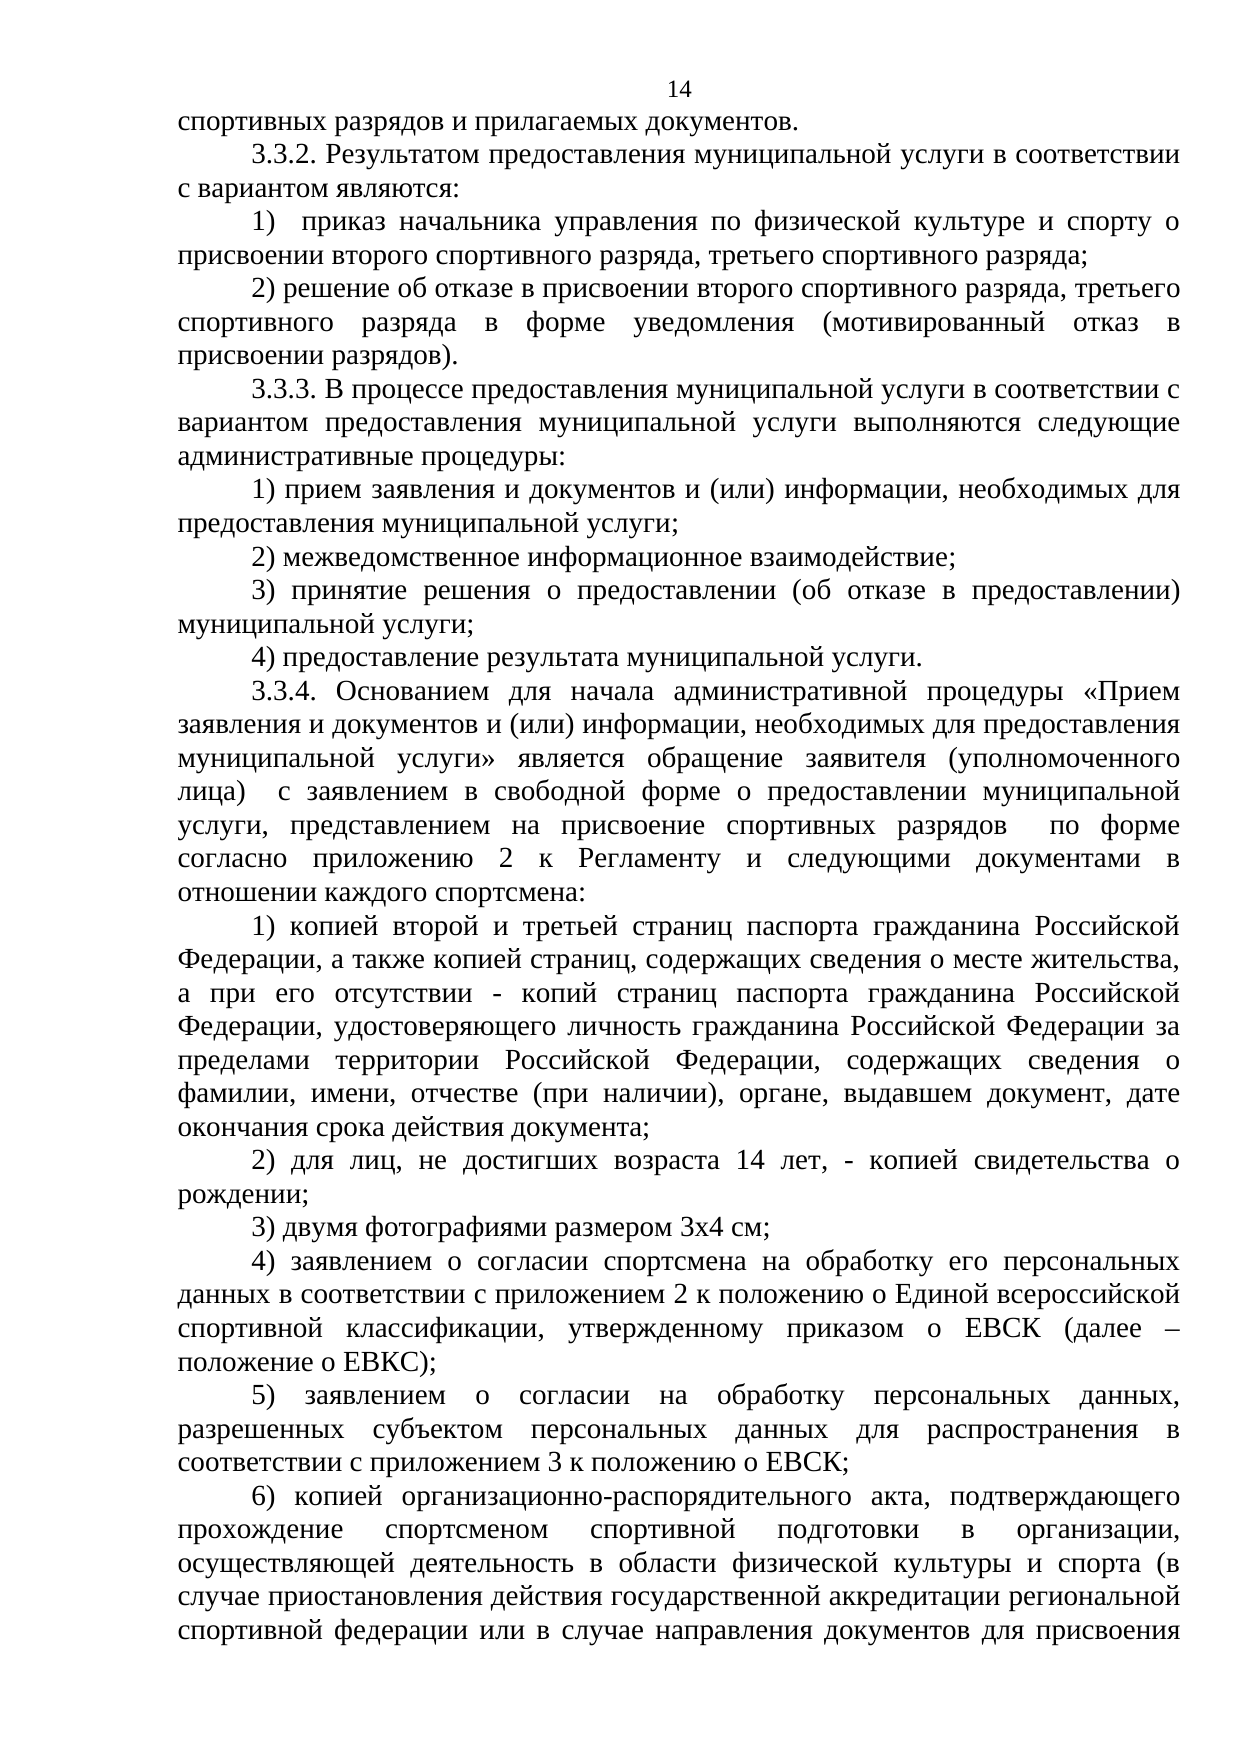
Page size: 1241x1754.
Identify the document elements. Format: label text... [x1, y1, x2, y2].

text 3) принятие решения о предоставлении (об отказе в предоставлении) муниципальной услуги; [177, 572, 1181, 639]
text 3.3.2. Результатом предоставления муниципальной услуги в соответствии с вариантом являются: [177, 136, 1181, 203]
text 3.3.3. В процессе предоставления муниципальной услуги в соответствии с вариантом предоставления муниципальной услуги выполняются следующие административные процедуры: [177, 371, 1181, 472]
text 3.3.4. Основанием для начала административной процедуры «Прием заявления и документов и (или) информации, необходимых для предоставления муниципальной услуги» является обращение заявителя (уполномоченного лица) с заявлением в свободной форме о предоставлении муниципальной услуги, представлением на присвоение спортивных разрядов по форме согласно приложению 2 к Регламенту и следующими документами в отношении каждого спортсмена: [177, 673, 1181, 908]
text 2) межведомственное информационное взаимодействие; [177, 539, 1181, 572]
list 5) заявлением о согласии на обработку персональных данных, разрешенных субъектом персональных данных для распространения в соответствии с приложением 3 к положению о ЕВСК; [177, 1377, 1181, 1478]
text 2) решение об отказе в присвоении второго спортивного разряда, третьего спортивного разряда в форме уведомления (мотивированный отказ в присвоении разрядов). [177, 270, 1181, 371]
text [177, 103, 1181, 136]
text 1) приказ начальника управления по физической культуре и спорту о присвоении второго спортивного разряда, третьего спортивного разряда; [177, 203, 1181, 270]
text 2) для лиц, не достигших возраста 14 лет, - копией свидетельства о рождении; [177, 1142, 1181, 1209]
text 1) копией второй и третьей страниц паспорта гражданина Российской Федерации, а также копией страниц, содержащих сведения о месте жительства, а при его отсутствии - копий страниц паспорта гражданина Российской Федерации, удостоверяющего личность гражданина Российской Федерации за пределами территории Российской Федерации, содержащих сведения о фамилии, имени, отчестве (при наличии), органе, выдавшем документ, дате окончания срока действия документа; [177, 908, 1181, 1142]
list 3) двумя фотографиями размером 3х4 см; [177, 1209, 1181, 1243]
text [177, 1478, 1181, 1646]
text 4) предоставление результата муниципальной услуги. [177, 639, 1181, 673]
text 1) прием заявления и документов и (или) информации, необходимых для предоставления муниципальной услуги; [177, 472, 1181, 539]
list 4) заявлением о согласии спортсмена на обработку его персональных данных в соответствии с приложением 2 к положению о Единой всероссийской спортивной классификации, утвержденному приказом о ЕВСК (далее – положение о ЕВКС); [177, 1243, 1181, 1377]
